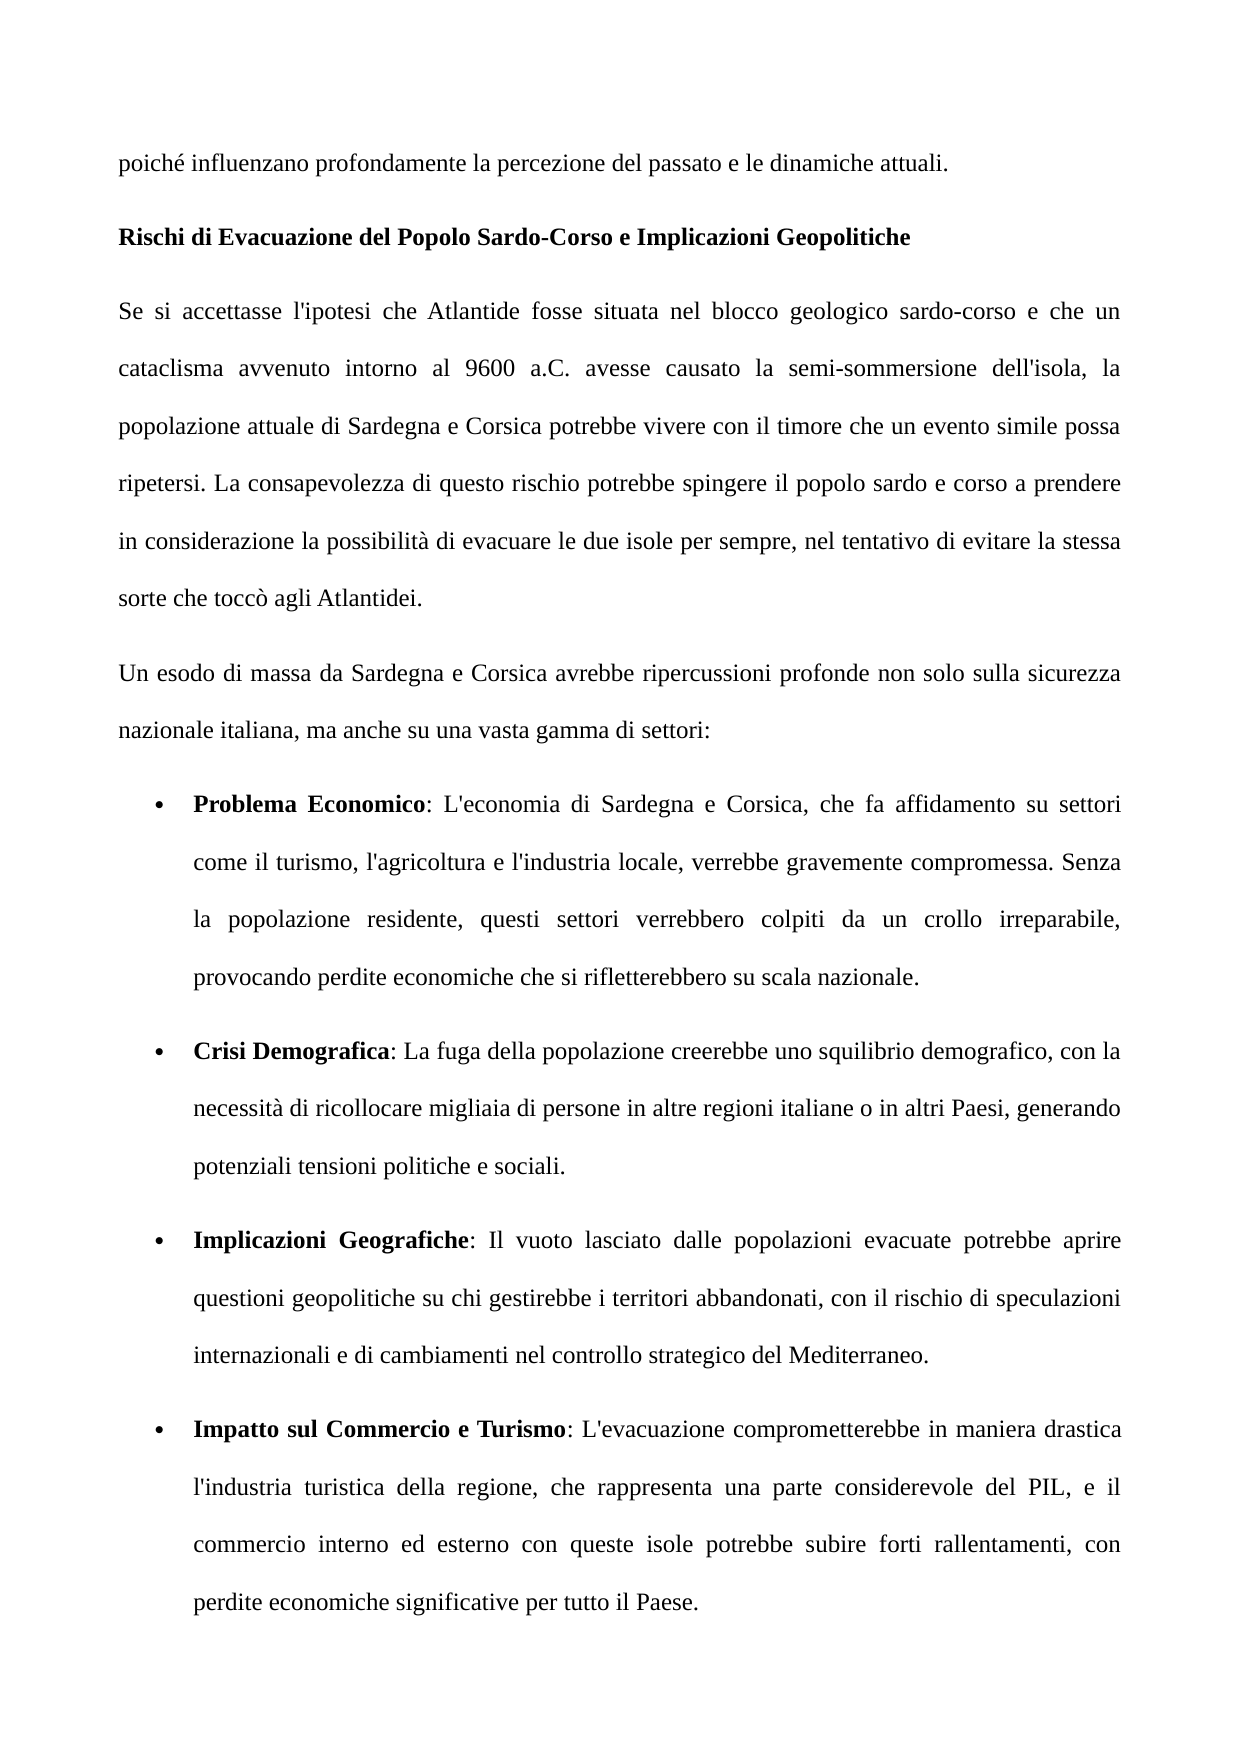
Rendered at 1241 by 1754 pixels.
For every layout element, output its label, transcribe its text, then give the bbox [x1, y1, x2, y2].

list Crisi Demografica: La fuga della popolazione creerebbe uno squilibrio demografico, con la necessità di ricollocare migliaia di persone in altre regioni italiane o in altri Paesi, generando potenziali tensioni politiche e sociali. [156, 1036, 1122, 1180]
list Implicazioni Geografiche: Il vuoto lasciato dalle popolazioni evacuate potrebbe aprire questioni geopolitiche su chi gestirebbe i territori abbandonati, con il rischio di speculazioni internazionali e di cambiamenti nel controllo strategico del Mediterraneo. [156, 1225, 1122, 1369]
text Rischi di Evacuazione del Popolo Sardo-Corso e Implicazioni Geopolitiche [118, 222, 1122, 251]
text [118, 148, 1122, 176]
list Impatto sul Commercio e Turismo: L'evacuazione comprometterebbe in maniera drastica l'industria turistica della regione, che rappresenta una parte considerevole del PIL, e il commercio interno ed esterno con queste isole potrebbe subire forti rallentamenti, con perdite economiche significative per tutto il Paese. [156, 1414, 1122, 1616]
text Se si accettasse l'ipotesi che Atlantide fosse situata nel blocco geologico sardo-corso e che un cataclisma avvenuto intorno al 9600 a.C. avesse causato la semi-sommersione dell'isola, la popolazione attuale di Sardegna e Corsica potrebbe vivere con il timore che un evento simile possa ripetersi. La consapevolezza di questo rischio potrebbe spingere il popolo sardo e corso a prendere in considerazione la possibilità di evacuare le due isole per sempre, nel tentativo di evitare la stessa sorte che toccò agli Atlantidei. [118, 296, 1122, 612]
list Problema Economico: L'economia di Sardegna e Corsica, che fa affidamento su settori come il turismo, l'agricoltura e l'industria locale, verrebbe gravemente compromessa. Senza la popolazione residente, questi settori verrebbero colpiti da un crollo irreparabile, provocando perdite economiche che si rifletterebbero su scala nazionale. [156, 789, 1122, 991]
text Un esodo di massa da Sardegna e Corsica avrebbe ripercussioni profonde non solo sulla sicurezza nazionale italiana, ma anche su una vasta gamma di settori: [118, 658, 1122, 744]
